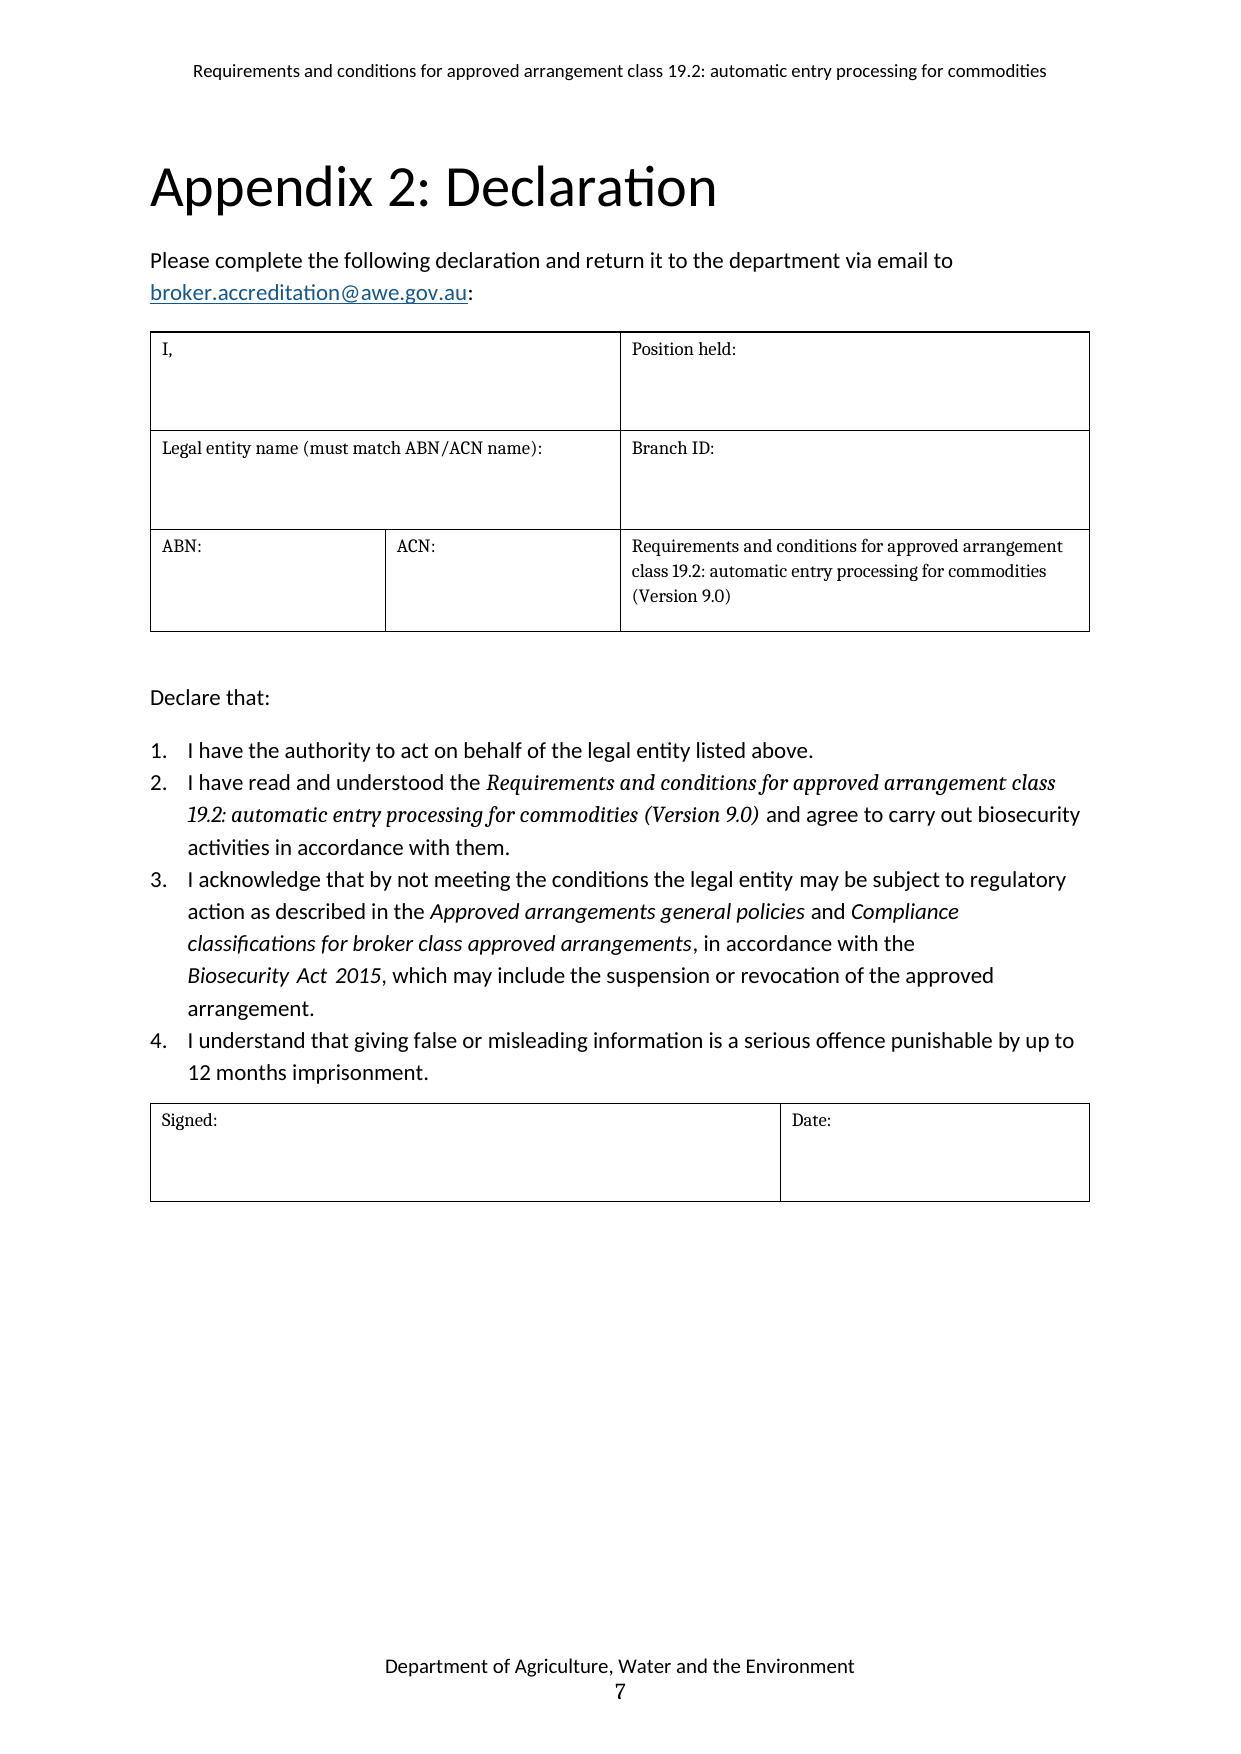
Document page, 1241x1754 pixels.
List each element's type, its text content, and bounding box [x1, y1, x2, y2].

list I acknowledge that by not meeting the conditions the legal entity may be subject to regulatory action as described in the Approved arrangements general policies and Compliance classifications for broker class approved arrangements, in accordance with the Biosecurity Act 2015, which may include the suspension or revocation of the approved arrangement. [150, 865, 1090, 1022]
list I have the authority to act on behalf of the legal entity listed above. [150, 736, 1090, 764]
list I have read and understood the Requirements and conditions for approved arrangement class 19.2: automatic entry processing for commodities (Version 9.0) and agree to carry out biosecurity activities in accordance with them. [150, 768, 1090, 861]
table_header Date: [781, 1104, 1089, 1201]
table_cell Branch ID: [621, 431, 1089, 528]
table_header Position held: [621, 333, 1089, 430]
table_cell Requirements and conditions for approved arrangement class 19.2: automatic entry processing for commodities (Version 9.0) [621, 530, 1089, 631]
list I understand that giving false or misleading information is a serious offence punishable by up to 12 months imprisonment. [150, 1026, 1090, 1086]
table_cell ACN: [386, 530, 620, 631]
subtitle Appendix 2: Declaration [150, 150, 1090, 221]
table_header I, [151, 333, 620, 430]
text Declare that: [150, 683, 1090, 711]
table_cell ABN: [151, 530, 385, 631]
table_header Signed: [151, 1104, 780, 1201]
table_cell Legal entity name (must match ABN/ACN name): [151, 431, 620, 528]
text Please complete the following declaration and return it to the department via email to broker.accreditation@awe.gov.au: [150, 246, 1090, 306]
